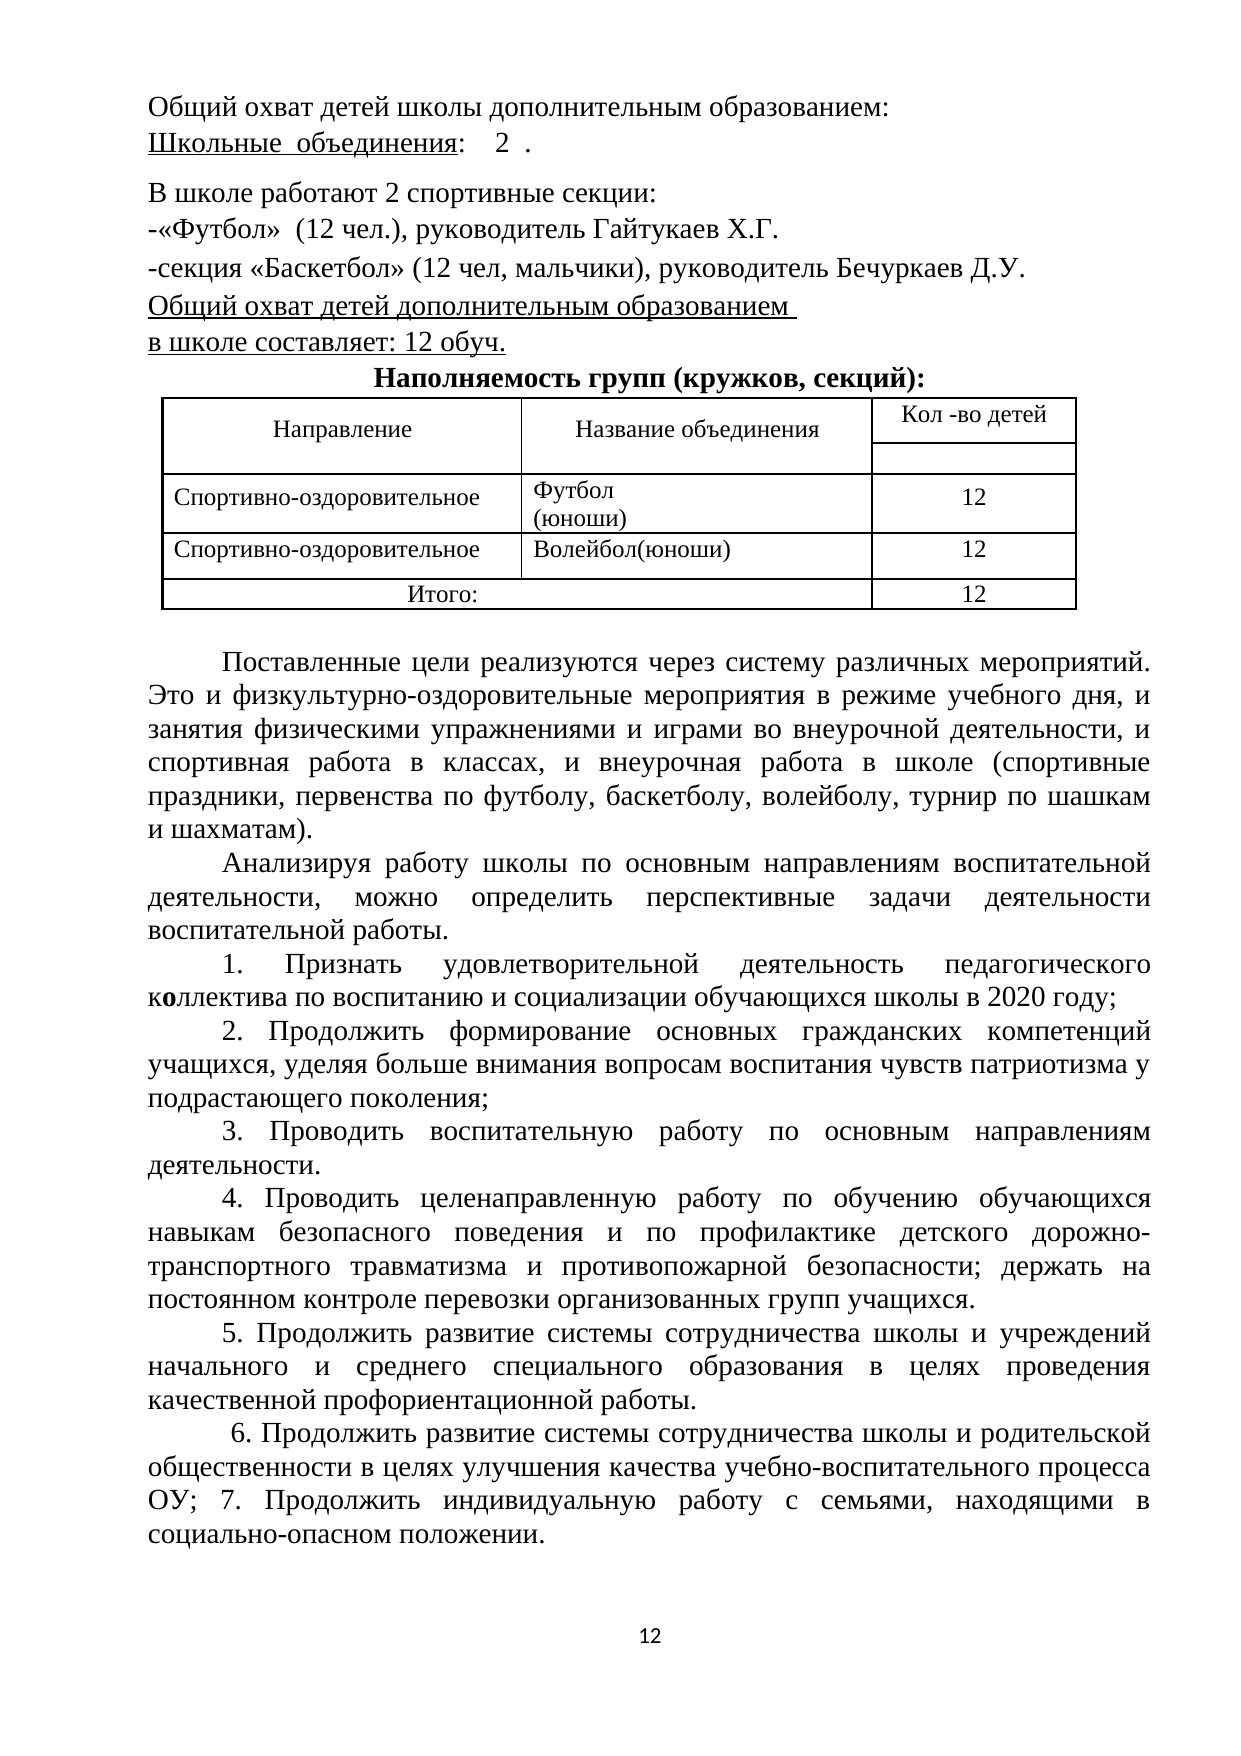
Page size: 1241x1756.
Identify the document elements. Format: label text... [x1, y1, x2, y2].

text В школе работают 2 спортивные секции: [148, 175, 1152, 209]
text 2. Продолжить формирование основных гражданских компетенций учащихся, уделяя больше внимания вопросам воспитания чувств патриотизма у подрастающего поколения; [148, 1013, 1152, 1113]
text Наполняемость групп (кружков, секций): [148, 361, 1152, 394]
text в школе составляет: 12 обуч. [148, 324, 1152, 358]
text 4. Проводить целенаправленную работу по обучению обучающихся навыкам безопасного поведения и по профилактике детского дорожно-транспортного травматизма и противопожарной безопасности; держать на постоянном контроле перевозки организованных групп учащихся. [148, 1181, 1152, 1315]
text 3. Проводить воспитательную работу по основным направлениям деятельности. [148, 1113, 1152, 1181]
text Анализируя работу школы по основным направлениям воспитательной деятельности, можно определить перспективные задачи деятельности воспитательной работы. [148, 845, 1152, 946]
table_cell Волейбол(юноши) [522, 534, 871, 577]
table_cell Итого: [164, 580, 871, 608]
table_cell 12 [873, 580, 1075, 608]
text Общий охват детей дополнительным образованием [148, 288, 1152, 322]
table_header Кол -во детей [873, 399, 1075, 442]
table_header Название объединения [522, 399, 871, 473]
text -секция «Баскетбол» (12 чел, мальчики), руководитель Бечуркаев Д.У. [148, 250, 1152, 283]
text Школьные объединения: 2 . [148, 125, 1152, 158]
text 1. Признать удовлетворительной деятельность педагогического коллектива по воспитанию и социализации обучающихся школы в 2020 году; [148, 946, 1152, 1013]
text 5. Продолжить развитие системы сотрудничества школы и учреждений начального и среднего специального образования в целях проведения качественной профориентационной работы. [148, 1315, 1152, 1415]
text Общий охват детей школы дополнительным образованием: [148, 89, 1152, 122]
text -«Футбол» (12 чел.), руководитель Гайтукаев Х.Г. [148, 211, 1152, 245]
table_cell Спортивно-оздоровительное [164, 475, 521, 532]
table_cell Спортивно-оздоровительное [164, 534, 521, 577]
table_cell Футбол (юноши) [522, 475, 871, 532]
text 6. Продолжить развитие системы сотрудничества школы и родительской общественности в целях улучшения качества учебно-воспитательного процесса ОУ; 7. Продолжить индивидуальную работу с семьями, находящими в социально-опасном положении. [148, 1415, 1152, 1549]
table_cell 12 [873, 475, 1075, 532]
text Поставленные цели реализуются через систему различных мероприятий. Это и физкультурно-оздоровительные мероприятия в режиме учебного дня, и занятия физическими упражнениями и играми во внеурочной деятельности, и спортивная работа в классах, и внеурочная работа в школе (спортивные праздники, первенства по футболу, баскетболу, волейболу, турнир по шашкам и шахматам). [148, 644, 1152, 845]
table_cell [873, 444, 1075, 473]
table_cell 12 [873, 534, 1075, 577]
table_header Направление [164, 399, 521, 473]
